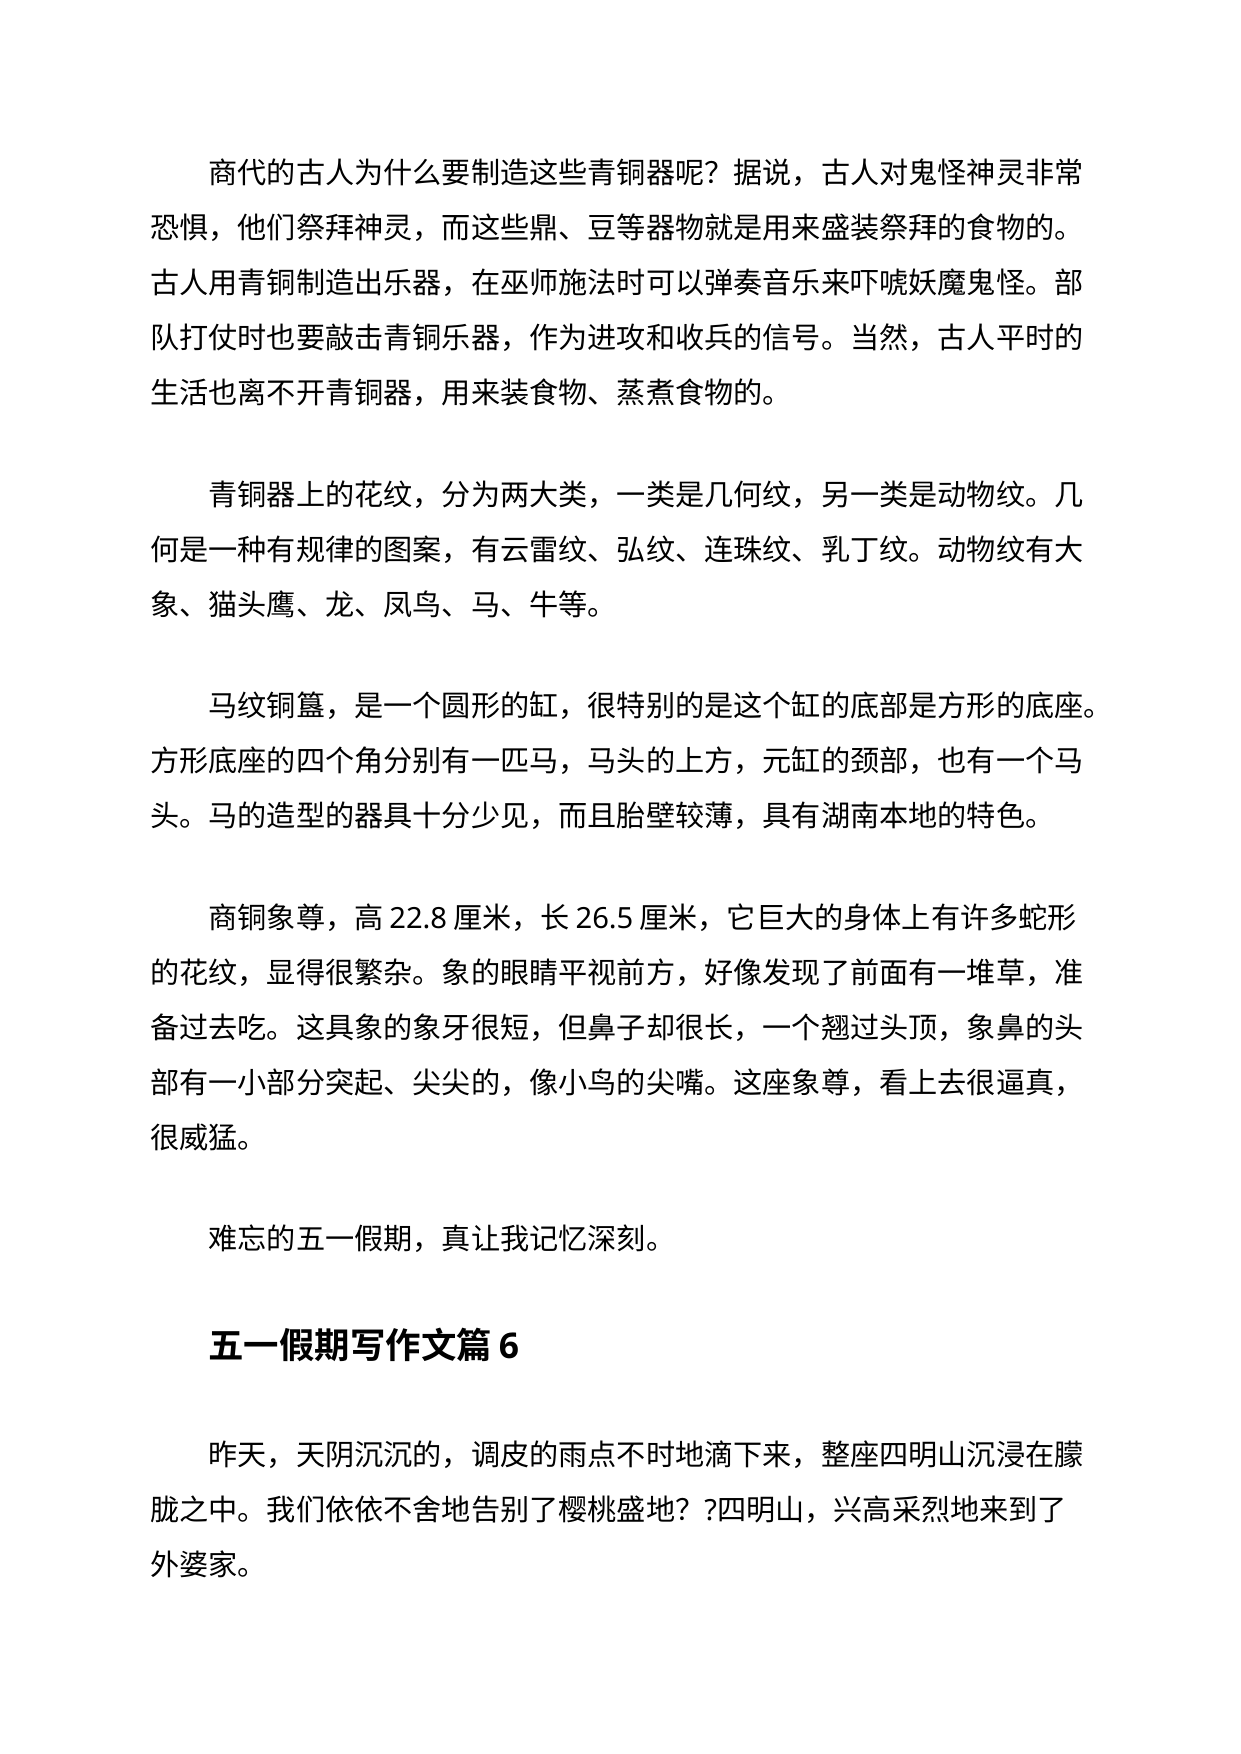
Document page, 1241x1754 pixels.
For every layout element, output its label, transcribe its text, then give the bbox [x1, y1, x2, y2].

text 商铜象尊，高22.8厘米，长26.5厘米，它巨大的身体上有许多蛇形的花纹，显得很繁杂。象的眼睛平视前方，好像发现了前面有一堆草，准备过去吃。这具象的象牙很短，但鼻子却很长，一个翘过头顶，象鼻的头部有一小部分突起、尖尖的，像小鸟的尖嘴。这座象尊，看上去很逼真，很威猛。 [150, 894, 1090, 1156]
text 难忘的五一假期，真让我记忆深刻。 [150, 1216, 1090, 1258]
text 青铜器上的花纹，分为两大类，一类是几何纹，另一类是动物纹。几何是一种有规律的图案，有云雷纹、弘纹、连珠纹、乳丁纹。动物纹有大象、猫头鹰、龙、凤鸟、马、牛等。 [150, 471, 1090, 623]
text 商代的古人为什么要制造这些青铜器呢？据说，古人对鬼怪神灵非常恐惧，他们祭拜神灵，而这些鼎、豆等器物就是用来盛装祭拜的食物的。古人用青铜制造出乐器，在巫师施法时可以弹奏音乐来吓唬妖魔鬼怪。部队打仗时也要敲击青铜乐器，作为进攻和收兵的信号。当然，古人平时的生活也离不开青铜器，用来装食物、蒸煮食物的。 [150, 150, 1090, 412]
text 马纹铜簋，是一个圆形的缸，很特别的是这个缸的底部是方形的底座。方形底座的四个角分别有一匹马，马头的上方，元缸的颈部，也有一个马头。马的造型的器具十分少见，而且胎壁较薄，具有湖南本地的特色。 [150, 683, 1090, 835]
text 昨天，天阴沉沉的，调皮的雨点不时地滴下来，整座四明山沉浸在朦胧之中。我们依依不舍地告别了樱桃盛地？?四明山，兴高采烈地来到了外婆家。 [150, 1431, 1090, 1583]
text 五一假期写作文篇6 [150, 1318, 1090, 1369]
